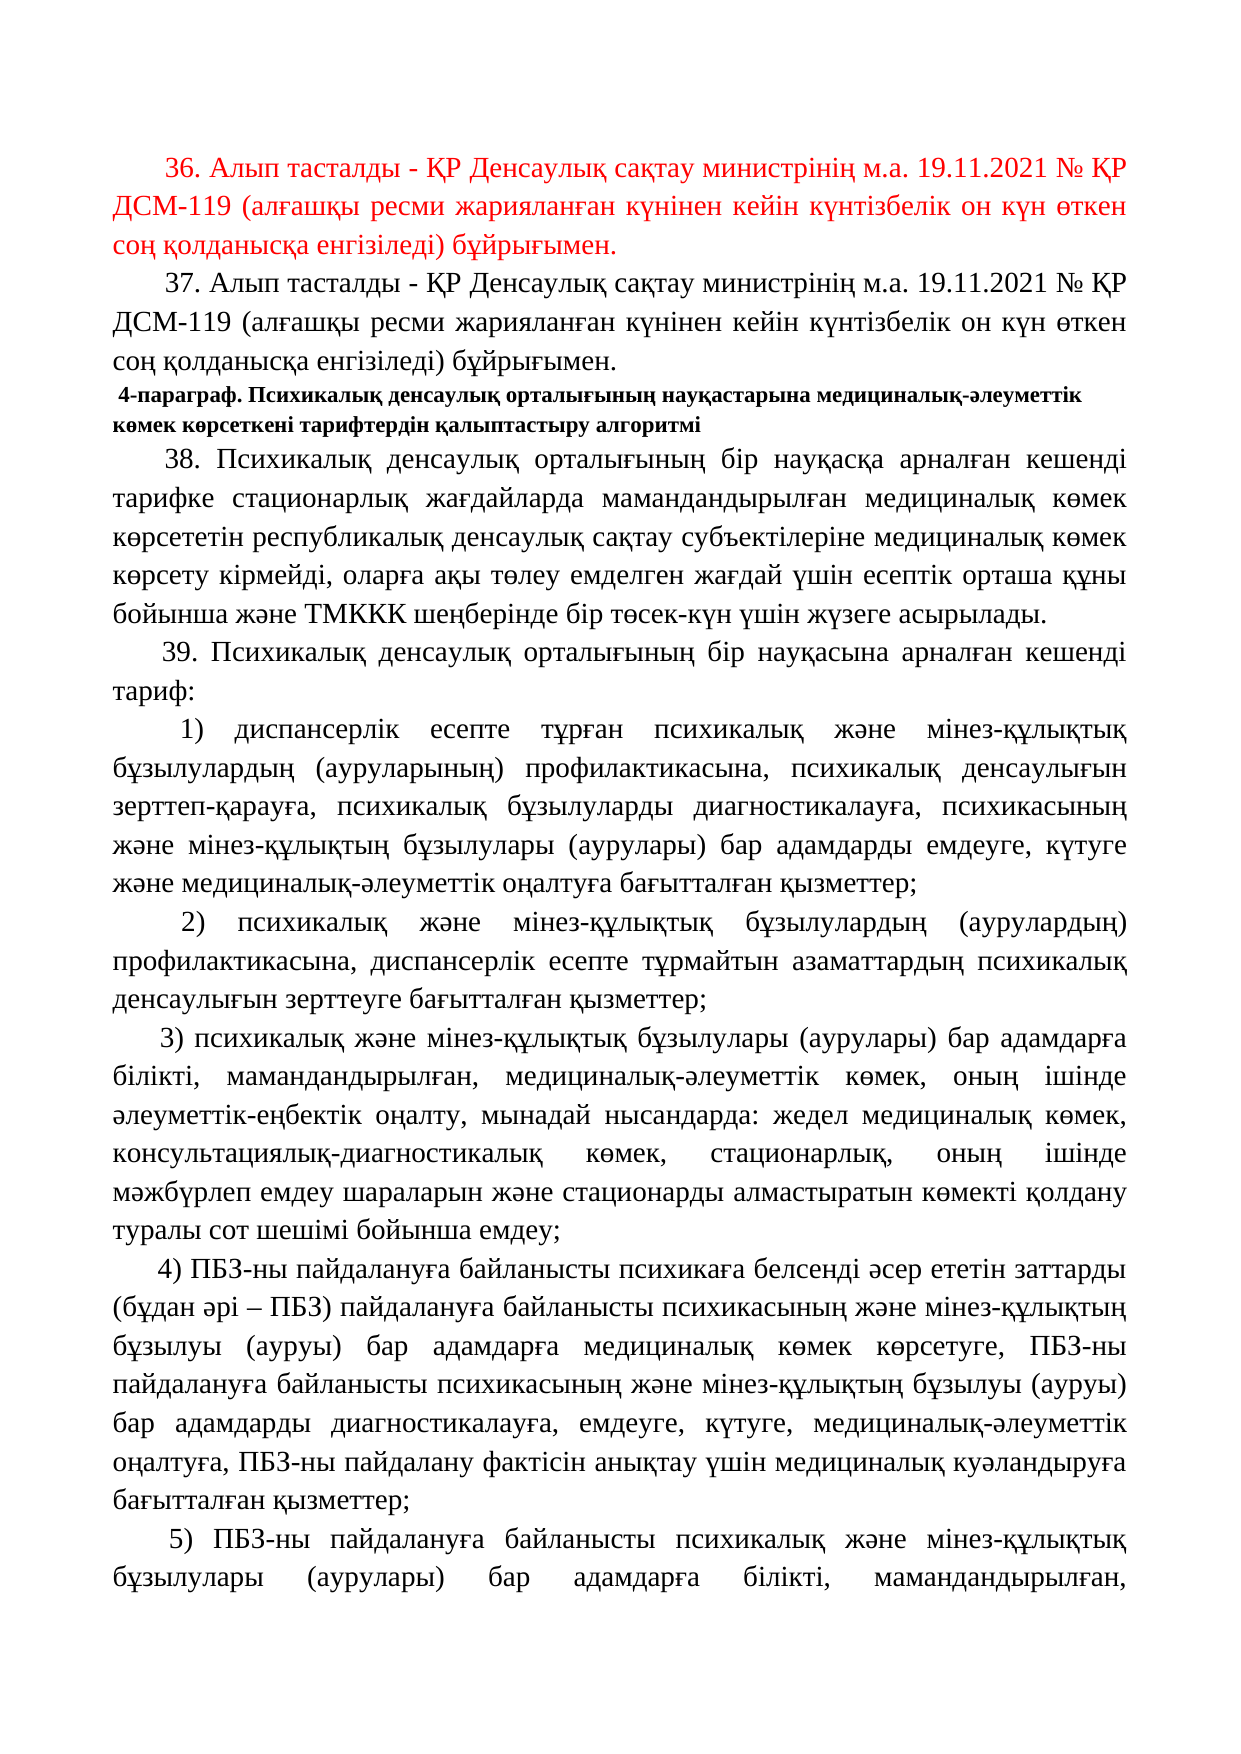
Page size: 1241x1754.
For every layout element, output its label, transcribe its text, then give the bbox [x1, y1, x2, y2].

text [112, 1521, 1128, 1593]
text 36. Алып тасталды - ҚР Денсаулық сақтау министрінің м.а. 19.11.2021 № ҚР ДСМ-119 (алғашқы ресми жарияланған күнінен кейін күнтізбелік он күн өткен соң қолданысқа енгізіледі) бұйрығымен. [112, 150, 1128, 261]
text 4) ПБЗ-ны пайдалануға байланысты психикаға белсенді әсер ететін заттарды (бұдан әрі – ПБЗ) пайдалануға байланысты психикасының және мінез-құлықтың бұзылуы (ауруы) бар адамдарға медициналық көмек көрсетуге, ПБЗ-ны пайдалануға байланысты психикасының және мінез-құлықтың бұзылуы (ауруы) бар адамдарды диагностикалауға, емдеуге, күтуге, медициналық-әлеуметтік оңалтуға, ПБЗ-ны пайдалану фактісін анықтау үшін медициналық куәландыруға бағытталған қызметтер; [112, 1251, 1128, 1516]
text 4-параграф. Психикалық денсаулық орталығының науқастарына медициналық-әлеуметтік көмек көрсеткені тарифтердін қалыптастыру алгоритмі [112, 381, 1128, 438]
text 38. Психикалық денсаулық орталығының бір науқасқа арналған кешенді тарифке стационарлық жағдайларда мамандандырылған медициналық көмек көрсететін республикалық денсаулық сақтау субъектілеріне медициналық көмек көрсету кірмейді, оларға ақы төлеу емделген жағдай үшін есептік орташа құны бойынша және ТМККК шеңберінде бір төсек-күн үшін жүзеге асырылады. [112, 442, 1128, 629]
text 1) диспансерлік есепте тұрған психикалық және мінез-құлықтық бұзылулардың (ауруларының) профилактикасына, психикалық денсаулығын зерттеп-қарауға, психикалық бұзылуларды диагностикалауға, психикасының және мінез-құлықтың бұзылулары (аурулары) бар адамдарды емдеуге, күтуге және медициналық-әлеуметтік оңалтуға бағытталған қызметтер; [112, 711, 1128, 899]
text 2) психикалық және мінез-құлықтық бұзылулардың (аурулардың) профилактикасына, диспансерлік есепте тұрмайтын азаматтардың психикалық денсаулығын зерттеуге бағытталған қызметтер; [112, 904, 1128, 1015]
text 37. Алып тасталды - ҚР Денсаулық сақтау министрінің м.а. 19.11.2021 № ҚР ДСМ-119 (алғашқы ресми жарияланған күнінен кейін күнтізбелік он күн өткен соң қолданысқа енгізіледі) бұйрығымен. [112, 266, 1128, 376]
text 3) психикалық және мінез-құлықтық бұзылулары (аурулары) бар адамдарға білікті, мамандандырылған, медициналық-әлеуметтік көмек, оның ішінде әлеуметтік-еңбектік оңалту, мынадай нысандарда: жедел медициналық көмек, консультациялық-диагностикалық көмек, стационарлық, оның ішінде мәжбүрлеп емдеу шараларын және стационарды алмастыратын көмекті қолдану туралы сот шешімі бойынша емдеу; [112, 1020, 1128, 1246]
text 39. Психикалық денсаулық орталығының бір науқасына арналған кешенді тариф: [112, 634, 1128, 706]
